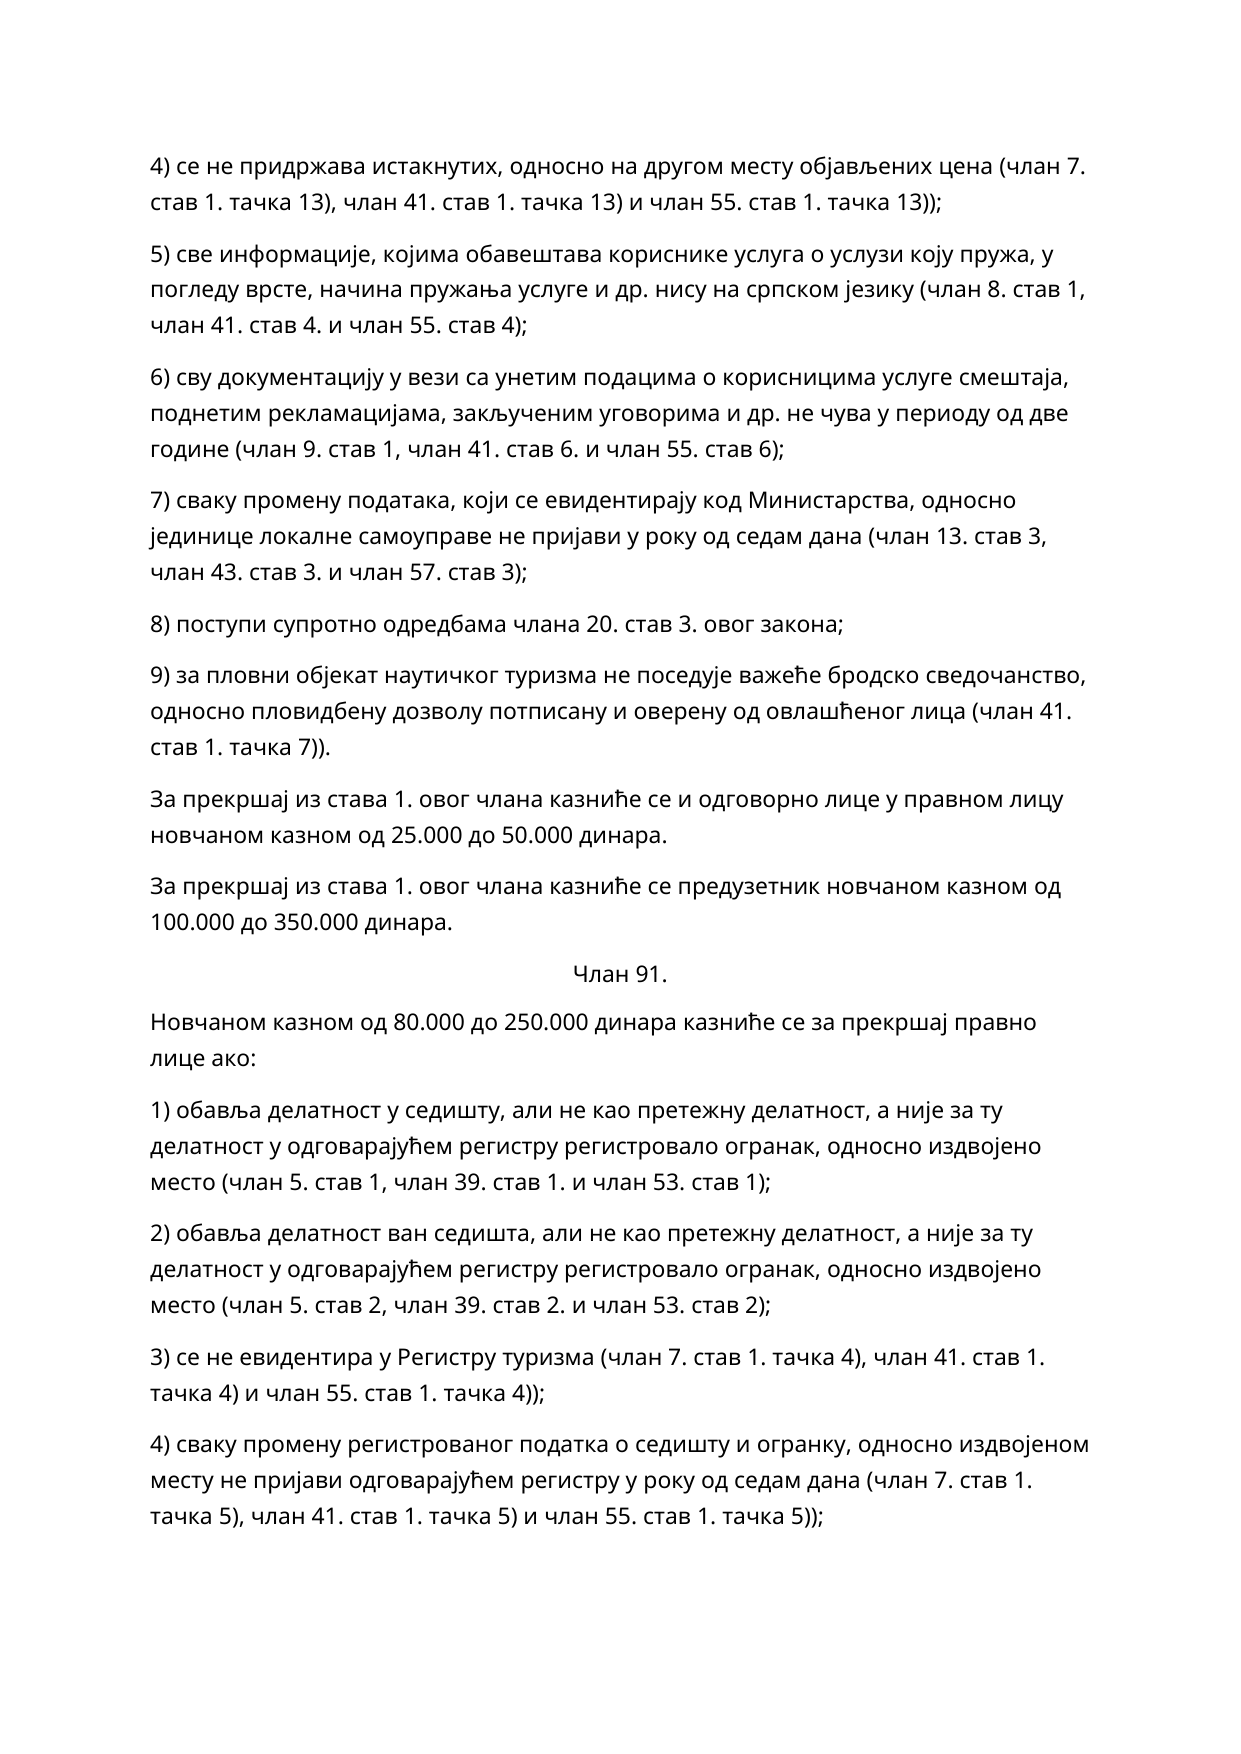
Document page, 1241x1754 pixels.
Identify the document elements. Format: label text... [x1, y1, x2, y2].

text 1) обавља делатност у седишту, али не као претежну делатност, а није за ту делатност у одговарајућем регистру регистровало огранак, односно издвојено место (члан 5. став 1, члан 39. став 1. и члан 53. став 1); [150, 1094, 1090, 1197]
text 9) за пловни објекат наутичког туризма не поседује важеће бродско сведочанство, односно пловидбену дозволу потписану и оверену од овлашћеног лица (члан 41. став 1. тачка 7)). [150, 659, 1090, 762]
text 7) сваку промену података, који се евидентирају код Министарства, односно јединице локалне самоуправе не пријави у року од седам дана (члан 13. став 3, члан 43. став 3. и члан 57. став 3); [150, 484, 1090, 587]
text 4) сваку промену регистрованог податка о седишту и огранку, односно издвојеном месту не пријави одговарајућем регистру у року од седам дана (члан 7. став 1. тачка 5), члан 41. став 1. тачка 5) и члан 55. став 1. тачка 5)); [150, 1428, 1090, 1531]
text Новчаном казном од 80.000 до 250.000 динара казниће се за прекршај правно лице ако: [150, 1006, 1090, 1073]
text Члан 91. [150, 958, 1090, 989]
text 6) сву документацију у вези са унетим подацима о корисницима услуге смештаја, поднетим рекламацијама, закљученим уговорима и др. не чува у периоду од две године (члан 9. став 1, члан 41. став 6. и члан 55. став 6); [150, 361, 1090, 464]
text 2) обавља делатност ван седишта, али не као претежну делатност, а није за ту делатност у одговарајућем регистру регистровало огранак, односно издвојено место (члан 5. став 2, члан 39. став 2. и члан 53. став 2); [150, 1217, 1090, 1320]
text За прекршај из става 1. овог члана казниће се предузетник новчаном казном од 100.000 до 350.000 динара. [150, 870, 1090, 937]
text За прекршај из става 1. овог члана казниће се и одговорно лице у правном лицу новчаном казном од 25.000 до 50.000 динара. [150, 783, 1090, 850]
text 5) све информације, којима обавештава кориснике услуга о услузи коју пружа, у погледу врсте, начина пружања услуге и др. нису на српском језику (члан 8. став 1, члан 41. став 4. и члан 55. став 4); [150, 237, 1090, 341]
text 4) се не придржава истакнутих, односно на другом месту објављених цена (члан 7. став 1. тачка 13), члан 41. став 1. тачка 13) и члан 55. став 1. тачка 13)); [150, 150, 1090, 217]
text 8) поступи супротно одредбама члана 20. став 3. овог закона; [150, 608, 1090, 639]
text 3) се не евидентира у Регистру туризма (члан 7. став 1. тачка 4), члан 41. став 1. тачка 4) и члан 55. став 1. тачка 4)); [150, 1341, 1090, 1408]
